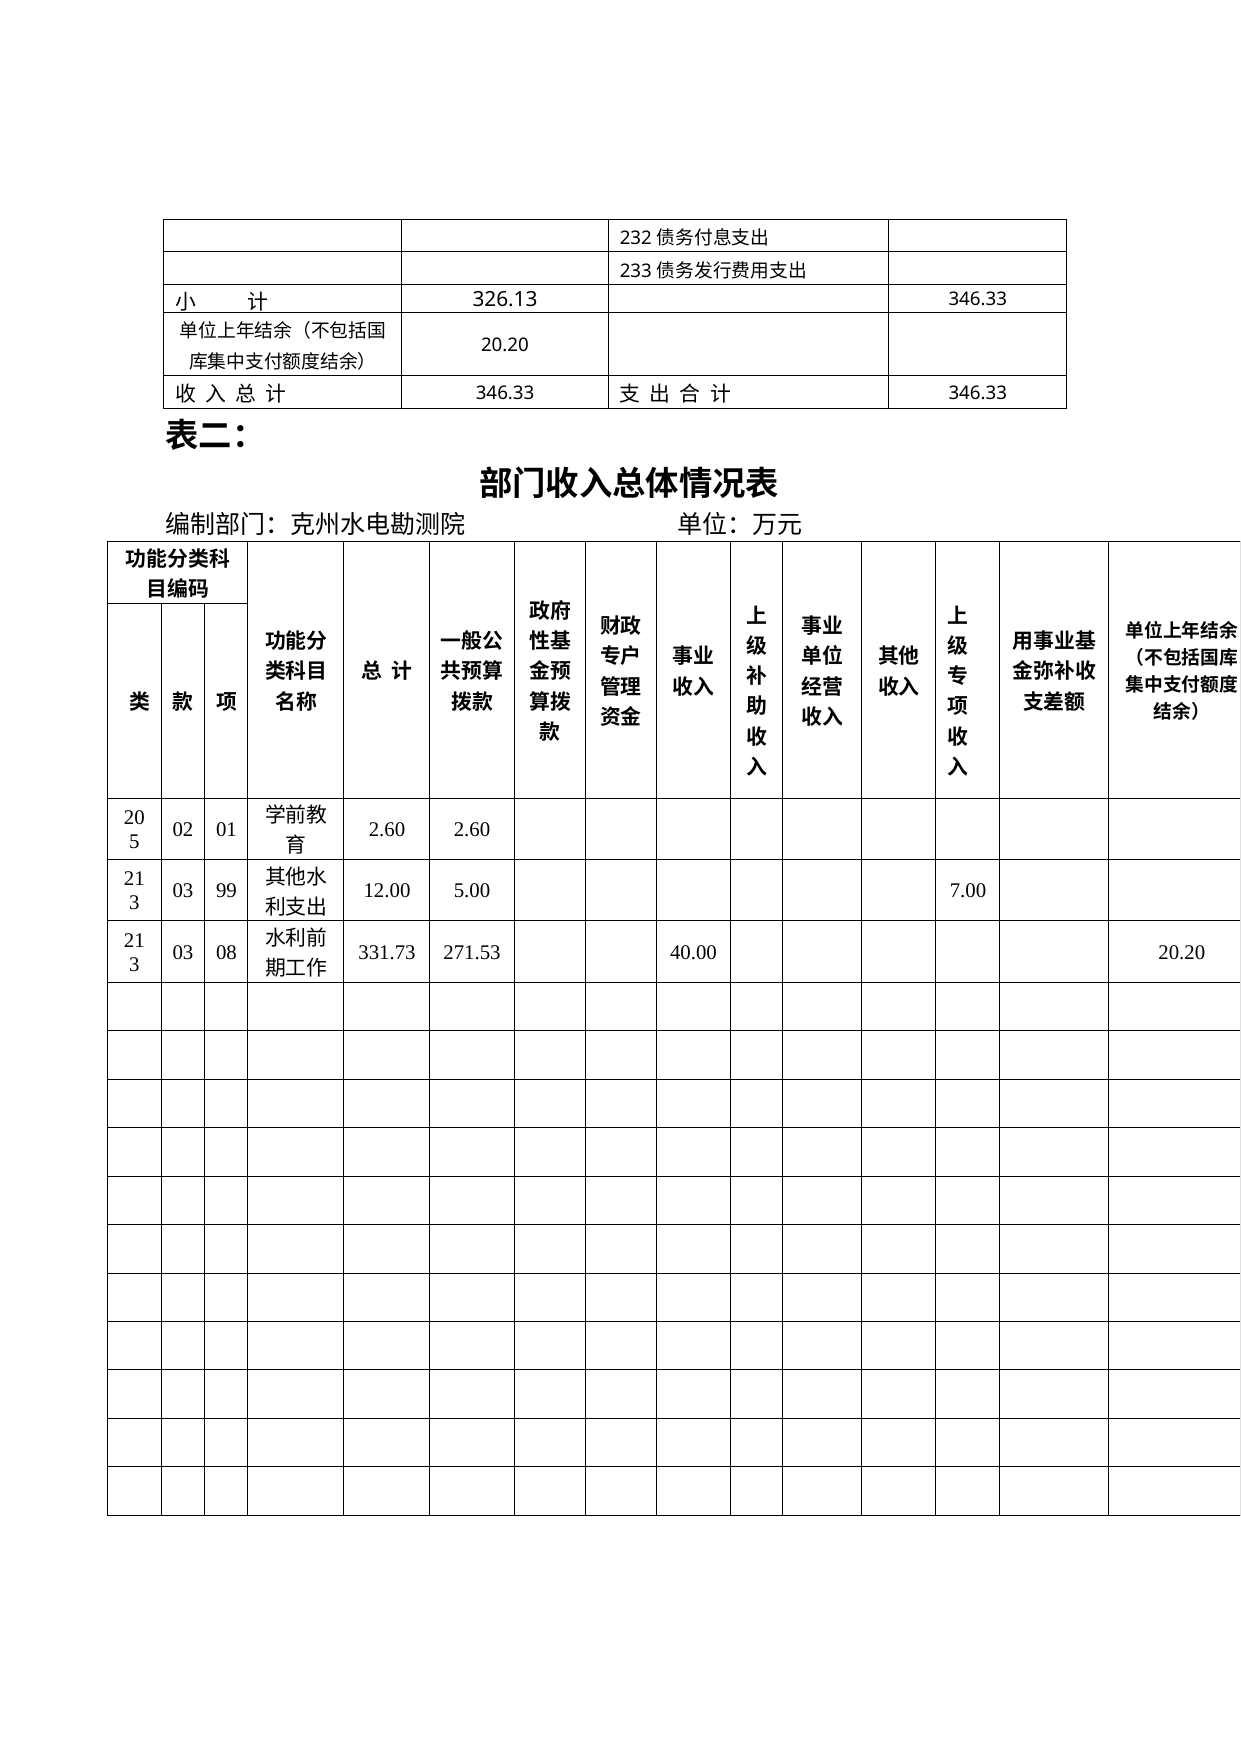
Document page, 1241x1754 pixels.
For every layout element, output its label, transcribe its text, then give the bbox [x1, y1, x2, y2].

table_cell [1000, 1274, 1108, 1321]
table_cell [1109, 1467, 1240, 1515]
table_header 事业收入 [657, 542, 730, 797]
table_cell [586, 1225, 656, 1272]
table_cell 12.00 [344, 860, 429, 920]
table_cell [862, 1080, 935, 1127]
table_cell 7.00 [936, 860, 999, 920]
table_cell [1000, 921, 1108, 982]
table_header 一般公共预算拨款 [430, 542, 514, 797]
table_cell [731, 1225, 782, 1272]
table_cell [1109, 1177, 1240, 1224]
table_cell [1000, 1467, 1108, 1515]
table_cell [205, 1467, 247, 1515]
table_cell [430, 1370, 514, 1418]
table_cell [1109, 1080, 1240, 1127]
table_cell 01 [205, 799, 247, 859]
table_cell [162, 1128, 204, 1176]
table_cell [657, 1080, 730, 1127]
table_cell 331.73 [344, 921, 429, 982]
table_cell [1000, 1080, 1108, 1127]
table_cell [515, 1467, 585, 1515]
table_header 单位上年结余（不包括国库集中支付额度结余） [1109, 542, 1240, 797]
table_cell [515, 1322, 585, 1369]
table_cell [344, 1322, 429, 1369]
table_cell [862, 1128, 935, 1176]
table_cell [783, 1274, 861, 1321]
table_cell [862, 1225, 935, 1272]
table_cell [657, 1322, 730, 1369]
table_cell 学前教育 [248, 799, 343, 859]
table_cell 单位上年结余（不包括国库集中支付额度结余） [164, 313, 401, 375]
table_cell [515, 1031, 585, 1079]
table_cell [657, 1370, 730, 1418]
table_cell [1000, 1419, 1108, 1466]
table_cell [162, 1419, 204, 1466]
table_cell [783, 1467, 861, 1515]
table_cell 其他水利支出 [248, 860, 343, 920]
table_cell 326.13 [402, 285, 608, 312]
table_cell [248, 1177, 343, 1224]
table_cell 271.53 [430, 921, 514, 982]
table_cell [1000, 860, 1108, 920]
table_cell [862, 1274, 935, 1321]
table_cell 小 计 [164, 285, 401, 312]
table_cell 233 债务发行费用支出 [609, 252, 888, 283]
table_cell [430, 983, 514, 1030]
table_cell [162, 1322, 204, 1369]
table_cell [248, 983, 343, 1030]
table_cell [731, 1274, 782, 1321]
table_header 其他收入 [862, 542, 935, 797]
table_cell [248, 1128, 343, 1176]
table_cell [783, 921, 861, 982]
table_cell [1109, 1274, 1240, 1321]
table_cell [344, 1419, 429, 1466]
table_cell [248, 1031, 343, 1079]
table_cell [586, 1080, 656, 1127]
table_cell [936, 921, 999, 982]
table_cell [586, 1467, 656, 1515]
table_cell [344, 1225, 429, 1272]
table_cell [205, 1080, 247, 1127]
table_cell [936, 1128, 999, 1176]
table_cell [731, 1322, 782, 1369]
table_cell [586, 1031, 656, 1079]
table_cell [862, 799, 935, 859]
table_cell [248, 1370, 343, 1418]
table_cell [430, 1225, 514, 1272]
table_cell [1109, 1128, 1240, 1176]
table_cell 232 债务付息支出 [609, 220, 888, 251]
table_cell [889, 220, 1066, 251]
table_cell [783, 1370, 861, 1418]
table_cell 20.20 [1109, 921, 1240, 982]
table_cell [1000, 1177, 1108, 1224]
table_cell [936, 1177, 999, 1224]
table_cell 03 [162, 860, 204, 920]
table_cell [108, 1031, 161, 1079]
table_cell [162, 1467, 204, 1515]
table_cell [108, 1419, 161, 1466]
table_cell 20.20 [402, 313, 608, 375]
table_cell [344, 1177, 429, 1224]
table_cell [205, 1225, 247, 1272]
table_cell [108, 1274, 161, 1321]
table_cell [344, 1031, 429, 1079]
table_cell [731, 799, 782, 859]
table_cell [731, 1370, 782, 1418]
text 编制部门：克州水电勘测院 单位：万元 [165, 505, 1092, 541]
table_cell [586, 921, 656, 982]
table_cell [515, 1274, 585, 1321]
table_cell [205, 1419, 247, 1466]
table_cell [936, 799, 999, 859]
table_cell 收 入 总 计 [164, 376, 401, 407]
table_header 上级专项收入 [936, 542, 999, 797]
table_cell [731, 1031, 782, 1079]
table_cell [586, 1177, 656, 1224]
table_cell [862, 1467, 935, 1515]
table_cell [657, 983, 730, 1030]
table_cell [108, 1467, 161, 1515]
table_cell [344, 1080, 429, 1127]
table_cell 5.00 [430, 860, 514, 920]
table_cell [515, 860, 585, 920]
table_cell [862, 983, 935, 1030]
table_cell [862, 1031, 935, 1079]
table_cell [430, 1274, 514, 1321]
table_cell [108, 1128, 161, 1176]
table_cell [1000, 1031, 1108, 1079]
table_header 上级补助收入 [731, 542, 782, 797]
table_cell [1109, 1225, 1240, 1272]
table_header 功能分类科目编码 [108, 542, 247, 603]
table_cell 346.33 [402, 376, 608, 407]
table_header 财政专户管理资金 [586, 542, 656, 797]
table_cell [862, 921, 935, 982]
table_cell [430, 1322, 514, 1369]
table_header 功能分类科目名称 [248, 542, 343, 797]
table_cell [430, 1467, 514, 1515]
table_cell 40.00 [657, 921, 730, 982]
table_cell [402, 220, 608, 251]
table_cell 08 [205, 921, 247, 982]
table_cell [936, 1225, 999, 1272]
table_cell [515, 799, 585, 859]
table_cell [586, 983, 656, 1030]
table_cell [248, 1322, 343, 1369]
table_cell [1000, 1128, 1108, 1176]
table_cell [108, 1080, 161, 1127]
table_cell [1109, 983, 1240, 1030]
table_cell [731, 921, 782, 982]
table_cell 类 [108, 604, 161, 797]
table_header 事业单位经营收入 [783, 542, 861, 797]
table_cell [430, 1080, 514, 1127]
table_cell [862, 1370, 935, 1418]
table_cell [515, 921, 585, 982]
table_cell [248, 1225, 343, 1272]
table_cell [515, 1225, 585, 1272]
table_cell [862, 1419, 935, 1466]
table_cell [936, 983, 999, 1030]
table_cell [1109, 1370, 1240, 1418]
table_header 用事业基金弥补收支差额 [1000, 542, 1108, 797]
table_cell 346.33 [889, 285, 1066, 312]
table_cell [344, 1467, 429, 1515]
table_cell [586, 1322, 656, 1369]
table_cell [586, 1274, 656, 1321]
table_cell [1000, 1225, 1108, 1272]
table_cell [783, 799, 861, 859]
table_cell [1000, 983, 1108, 1030]
table_cell [402, 252, 608, 283]
table_cell [515, 1370, 585, 1418]
table_cell [108, 1322, 161, 1369]
table_cell [205, 1370, 247, 1418]
table_header 政府性基金预算拨款 [515, 542, 585, 797]
table_cell [783, 1080, 861, 1127]
table_cell 205 [108, 799, 161, 859]
table_cell [936, 1467, 999, 1515]
table_cell 346.33 [889, 376, 1066, 407]
table_cell [515, 983, 585, 1030]
table_cell [164, 220, 401, 251]
table_cell [889, 252, 1066, 283]
table_cell [586, 1370, 656, 1418]
table_cell [1000, 799, 1108, 859]
table_cell [657, 1128, 730, 1176]
table_cell [783, 1419, 861, 1466]
table_cell [862, 1177, 935, 1224]
table_cell 项 [205, 604, 247, 797]
table_cell [430, 1031, 514, 1079]
text 部门收入总体情况表 [165, 457, 1092, 505]
table_cell [344, 1128, 429, 1176]
table_cell [344, 1370, 429, 1418]
table_cell [609, 313, 888, 375]
table_cell 03 [162, 921, 204, 982]
table_cell [108, 1225, 161, 1272]
table_cell [783, 983, 861, 1030]
table_cell [205, 1128, 247, 1176]
table_cell [205, 983, 247, 1030]
table_cell [162, 1080, 204, 1127]
table_cell [162, 1225, 204, 1272]
table_cell [430, 1419, 514, 1466]
table_cell [205, 1322, 247, 1369]
table_cell 支 出 合 计 [609, 376, 888, 407]
table_cell 213 [108, 860, 161, 920]
table_cell [936, 1419, 999, 1466]
table_cell [248, 1274, 343, 1321]
table_cell [936, 1370, 999, 1418]
table_cell [164, 252, 401, 283]
table_cell [162, 1370, 204, 1418]
table_cell [783, 1177, 861, 1224]
table_cell [731, 860, 782, 920]
table_cell [657, 1177, 730, 1224]
table_cell 02 [162, 799, 204, 859]
table_cell [586, 1128, 656, 1176]
table_cell [586, 860, 656, 920]
table_cell [586, 799, 656, 859]
table_cell [862, 1322, 935, 1369]
table_cell [108, 1370, 161, 1418]
table_cell [609, 285, 888, 312]
table_cell [248, 1419, 343, 1466]
table_cell [889, 313, 1066, 375]
table_cell [1109, 860, 1240, 920]
table_cell [1109, 799, 1240, 859]
table_cell [205, 1274, 247, 1321]
table_cell [108, 983, 161, 1030]
table_cell [731, 1419, 782, 1466]
table_cell [783, 1128, 861, 1176]
table_cell [430, 1128, 514, 1176]
table_cell [936, 1322, 999, 1369]
table_cell 款 [162, 604, 204, 797]
table_cell [731, 1080, 782, 1127]
table_cell [862, 860, 935, 920]
table_cell [731, 1128, 782, 1176]
table_cell [162, 1031, 204, 1079]
table_cell [515, 1080, 585, 1127]
table_cell [657, 1031, 730, 1079]
table_cell [783, 1031, 861, 1079]
table_cell [205, 1031, 247, 1079]
table_cell [205, 1177, 247, 1224]
table_cell [783, 1225, 861, 1272]
table_cell [515, 1177, 585, 1224]
table_cell [657, 1467, 730, 1515]
table_cell [108, 1177, 161, 1224]
table_cell [1000, 1322, 1108, 1369]
table_cell [731, 1177, 782, 1224]
table_cell [657, 860, 730, 920]
table_cell [162, 983, 204, 1030]
table_cell [657, 799, 730, 859]
table_cell [731, 1467, 782, 1515]
table_cell [1109, 1419, 1240, 1466]
table_cell [430, 1177, 514, 1224]
table_cell [586, 1419, 656, 1466]
table_cell [783, 1322, 861, 1369]
table_cell 213 [108, 921, 161, 982]
table_header 总 计 [344, 542, 429, 797]
table_cell [936, 1080, 999, 1127]
table_cell [657, 1419, 730, 1466]
table_cell [1109, 1031, 1240, 1079]
table_cell [1000, 1370, 1108, 1418]
table_cell [515, 1128, 585, 1176]
table_cell [657, 1225, 730, 1272]
table_cell [248, 1467, 343, 1515]
table_cell 2.60 [344, 799, 429, 859]
table_cell [936, 1274, 999, 1321]
table_cell [731, 983, 782, 1030]
table_cell [162, 1177, 204, 1224]
table_cell [657, 1274, 730, 1321]
table_cell [344, 1274, 429, 1321]
table_cell [783, 860, 861, 920]
table_cell [344, 983, 429, 1030]
table_cell 2.60 [430, 799, 514, 859]
table_cell [162, 1274, 204, 1321]
text 表二： [165, 408, 1092, 457]
table_cell [936, 1031, 999, 1079]
table_cell 水利前期工作 [248, 921, 343, 982]
table_cell 99 [205, 860, 247, 920]
table_cell [248, 1080, 343, 1127]
table_cell [515, 1419, 585, 1466]
table_cell [1109, 1322, 1240, 1369]
